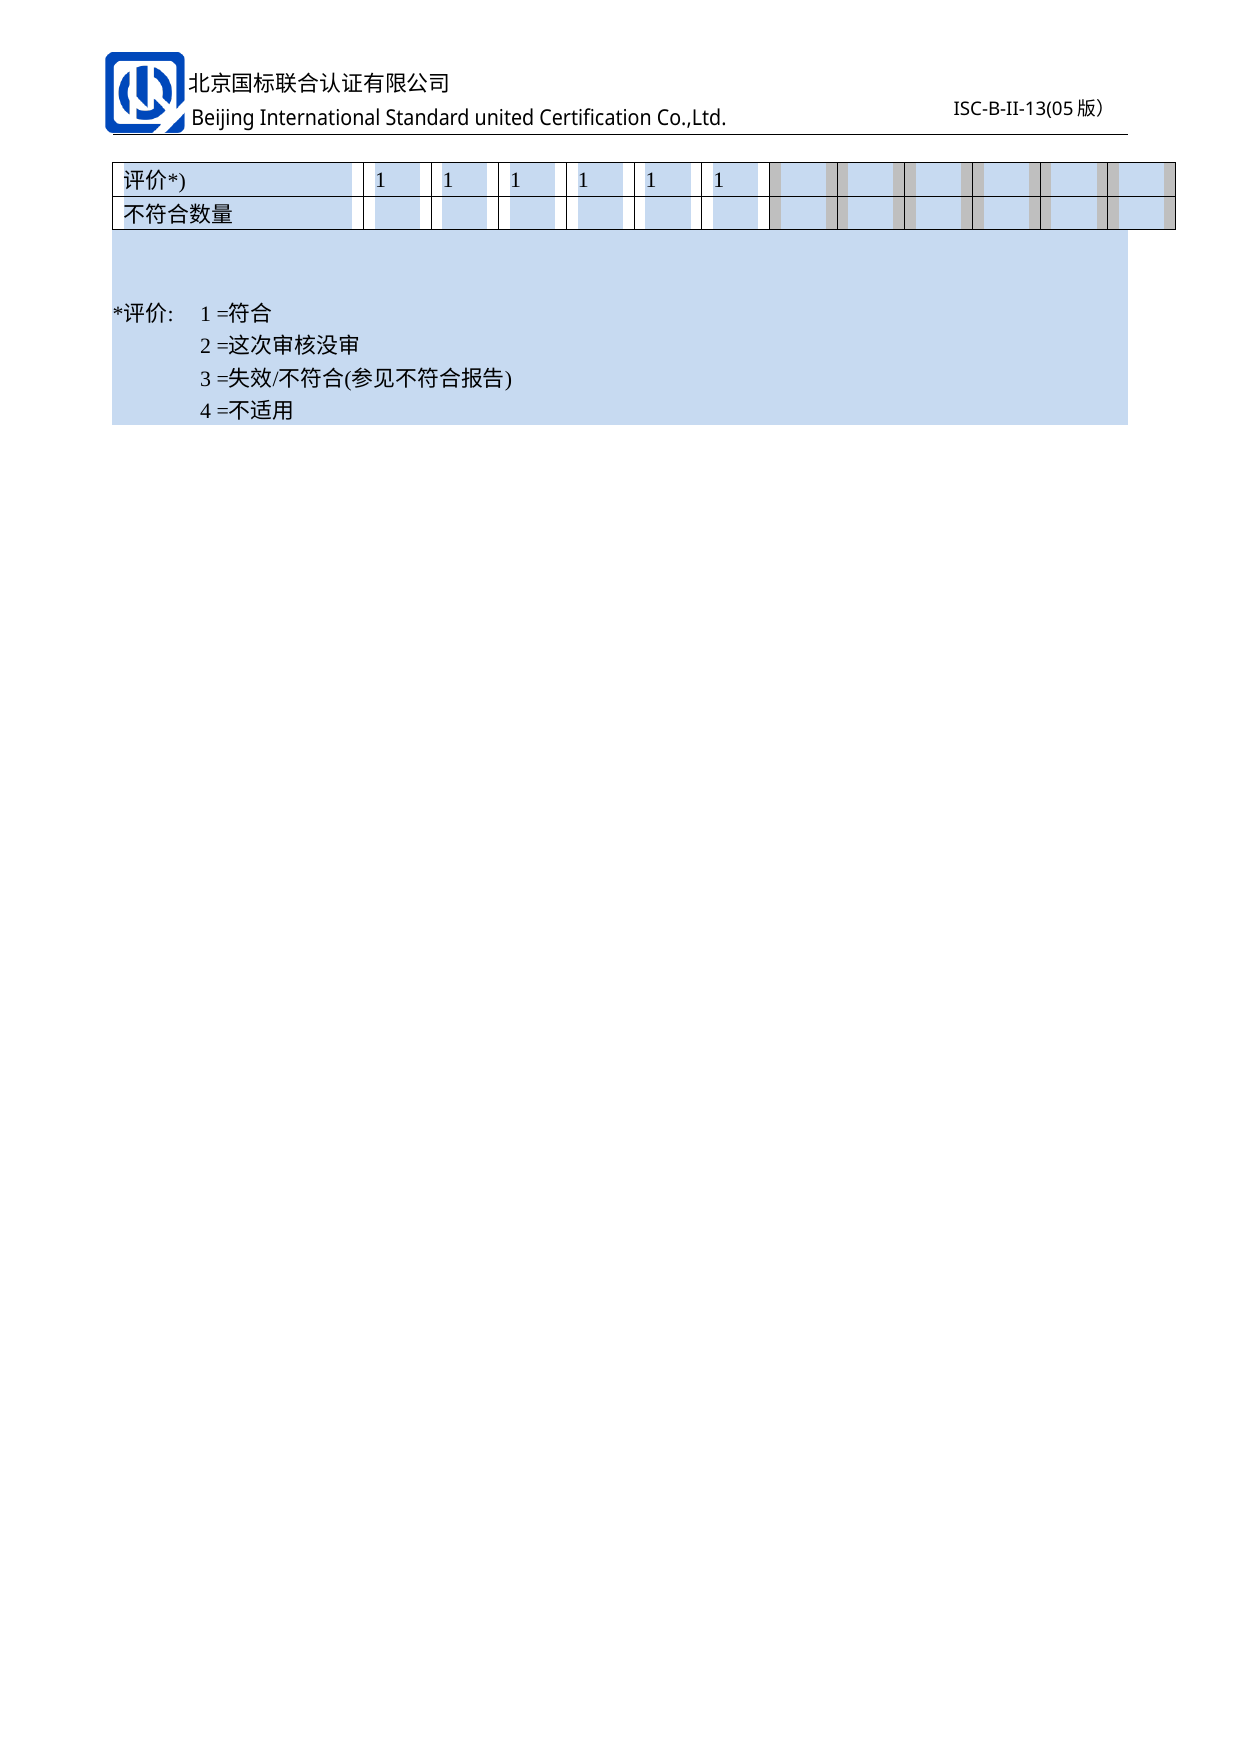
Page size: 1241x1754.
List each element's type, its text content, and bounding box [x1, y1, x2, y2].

table_cell [1097, 163, 1107, 196]
table_cell [770, 163, 781, 196]
table_cell [838, 163, 848, 196]
table_cell [567, 197, 578, 229]
table_cell [1029, 163, 1040, 196]
table_cell [691, 197, 701, 229]
table_cell [499, 197, 510, 229]
table_cell [635, 197, 645, 229]
table_cell [758, 197, 769, 229]
text 2 =这次审核没审 [112, 328, 1128, 360]
table_cell [961, 163, 972, 196]
table_cell [973, 197, 984, 229]
text 4 =不适用 [112, 393, 1128, 425]
table_cell [1108, 163, 1119, 196]
table_cell [432, 197, 442, 229]
table_cell [905, 197, 916, 229]
table_cell [420, 197, 431, 229]
table_cell [770, 197, 781, 229]
table_cell [1041, 197, 1051, 229]
table_cell [893, 197, 904, 229]
table_cell [826, 163, 837, 196]
table_cell [893, 163, 904, 196]
table_cell [1108, 197, 1119, 229]
table_cell [905, 163, 916, 196]
table_cell [623, 197, 634, 229]
table_cell [555, 197, 566, 229]
table_cell [1029, 197, 1040, 229]
table_cell [1097, 197, 1107, 229]
table_cell [702, 197, 713, 229]
table_cell [826, 197, 837, 229]
table_cell [973, 163, 984, 196]
text *评价: 1 =符合 [112, 295, 1128, 328]
picture [105, 52, 185, 133]
table_cell [364, 197, 375, 229]
table_cell [487, 197, 498, 229]
table_cell [961, 197, 972, 229]
table_cell [1164, 163, 1175, 196]
text 3 =失效/不符合(参见不符合报告) [112, 360, 1128, 393]
table_cell [1164, 197, 1175, 229]
table_cell [1041, 163, 1051, 196]
table_cell [838, 197, 848, 229]
